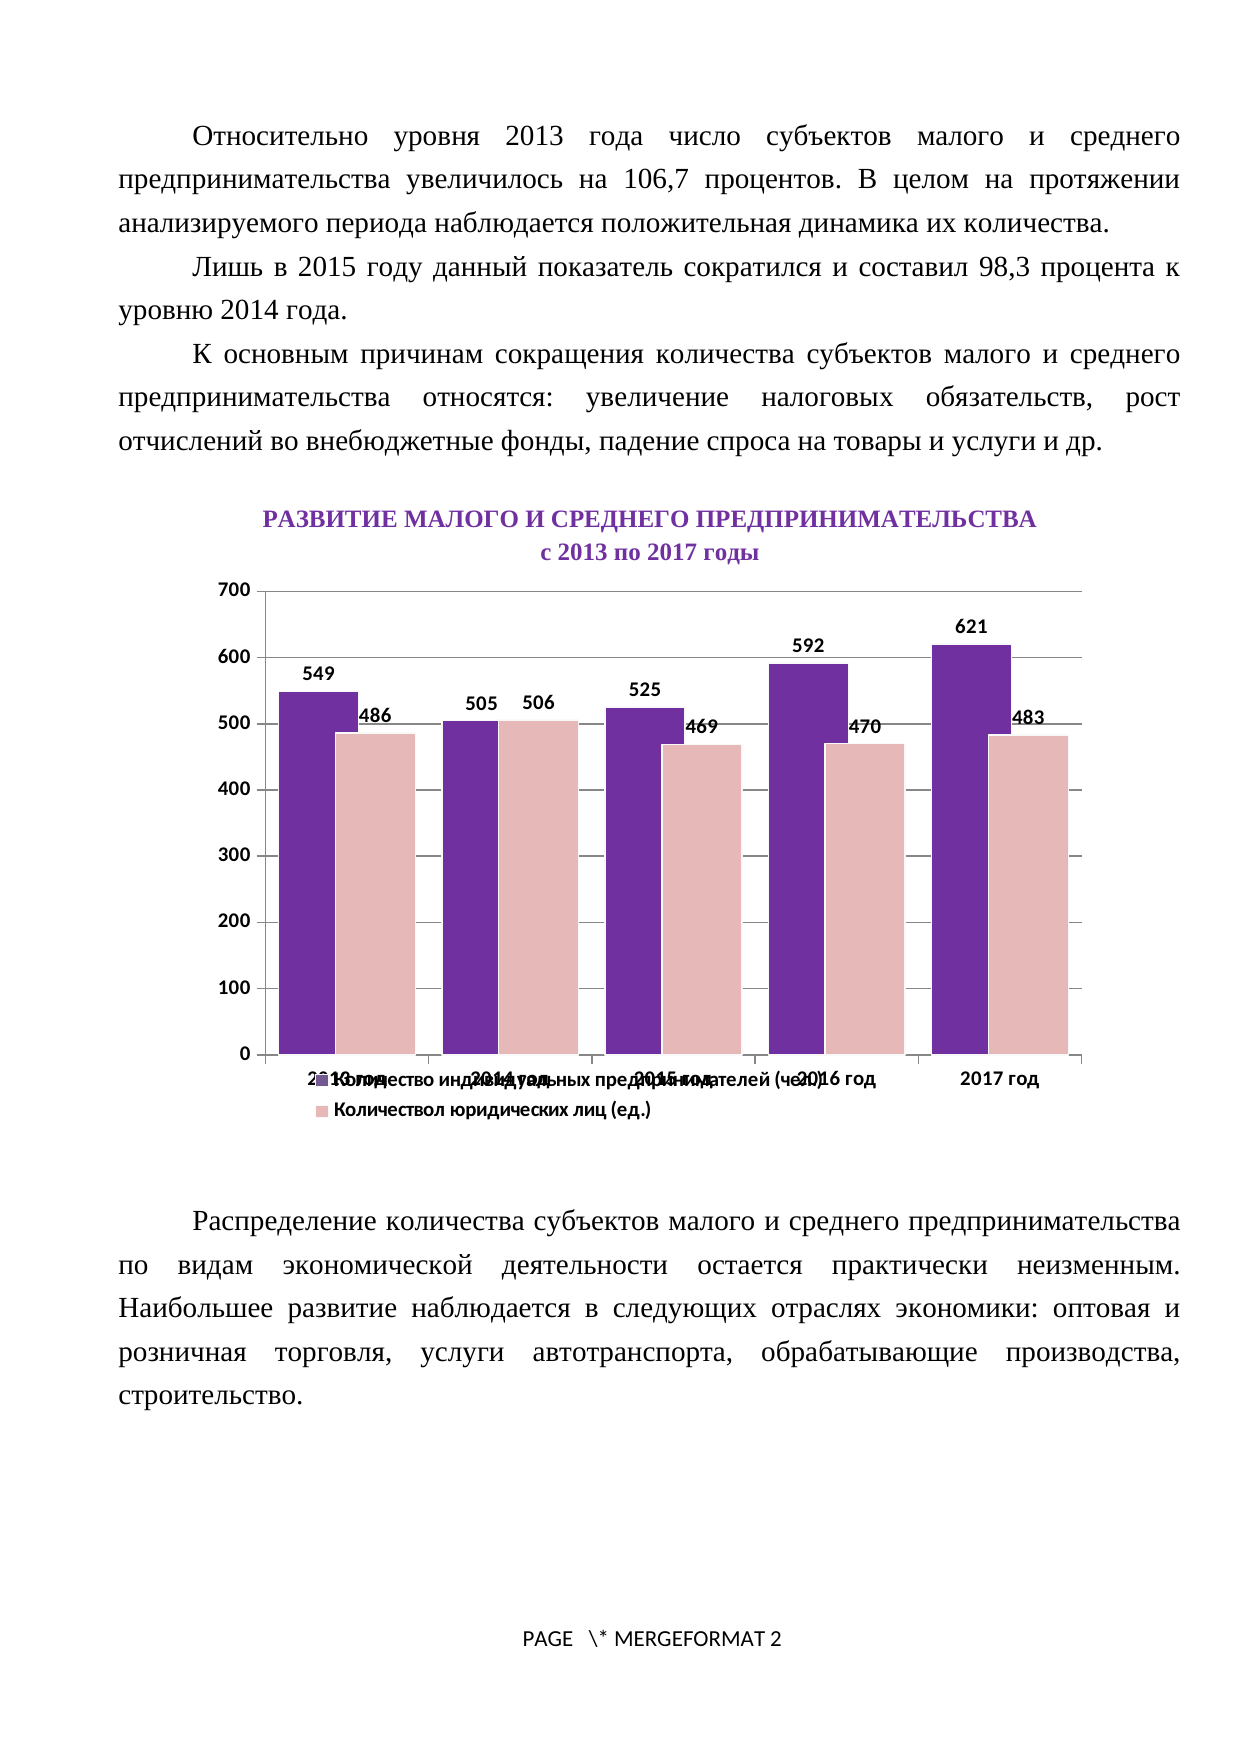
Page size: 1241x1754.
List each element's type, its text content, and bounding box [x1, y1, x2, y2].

text РАЗВИТИЕ МАЛОГО И СРЕДНЕГО ПРЕДПРИНИМАТЕЛЬСТВА [118, 504, 1181, 532]
text К основным причинам сокращения количества субъектов малого и среднего предпринимательства относятся: увеличение налоговых обязательств, рост отчислений во внебюджетные фонды, падение спроса на товары и услуги и др. [118, 336, 1181, 456]
text Лишь в 2015 году данный показатель сократился и составил 98,3 процента к уровню 2014 года. [118, 249, 1181, 326]
text Относительно уровня 2013 года число субъектов малого и среднего предпринимательства увеличилось на 106,7 процентов. В целом на протяжении анализируемого периода наблюдается положительная динамика их количества. [118, 118, 1181, 239]
text с 2013 по 2017 годы [118, 537, 1181, 566]
text Распределение количества субъектов малого и среднего предпринимательства по видам экономической деятельности остается практически неизменным. Наибольшее развитие наблюдается в следующих отраслях экономики: оптовая и розничная торговля, услуги автотранспорта, обрабатывающие производства, строительство. [118, 1203, 1181, 1411]
